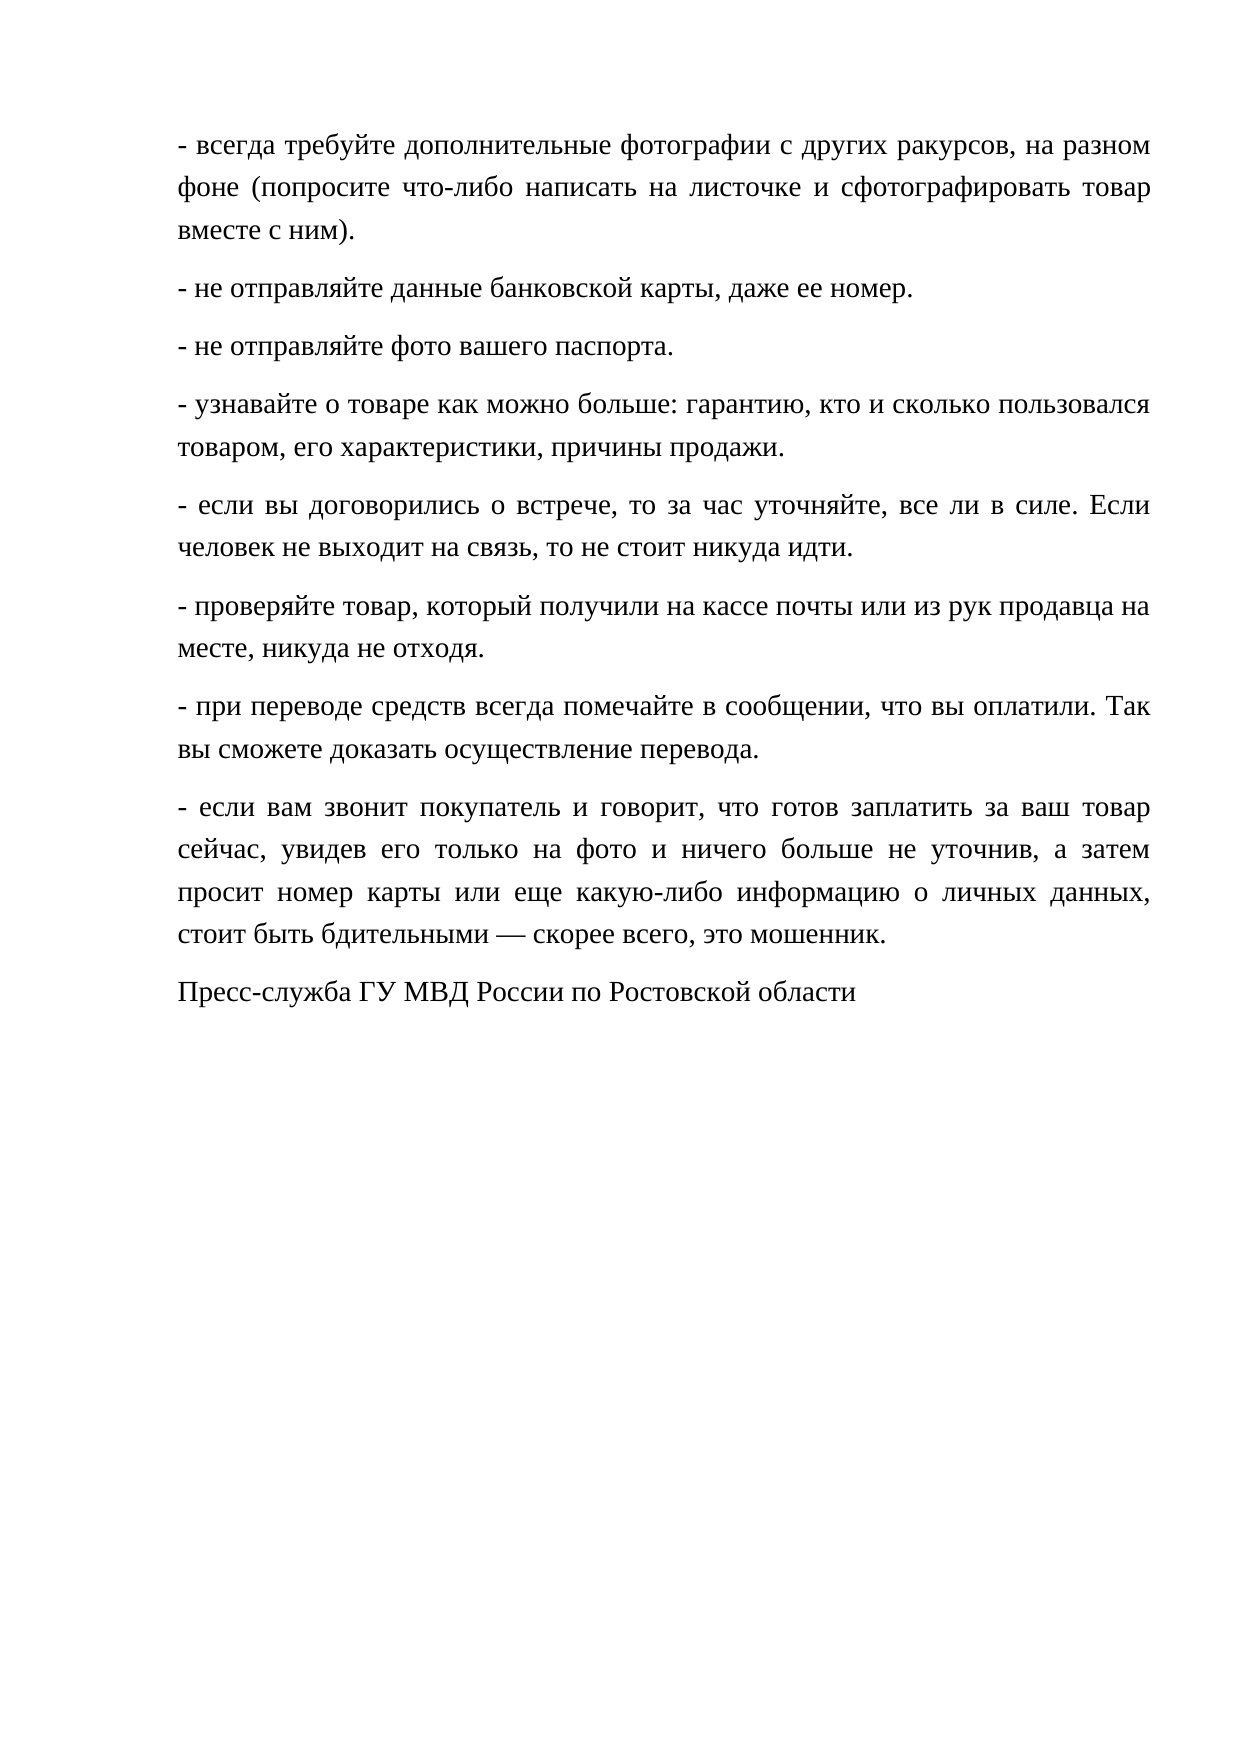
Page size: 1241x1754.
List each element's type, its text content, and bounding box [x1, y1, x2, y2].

text - всегда требуйте дополнительные фотографии с других ракурсов, на разном фоне (попросите что-либо написать на листочке и сфотографировать товар вместе с ним). [177, 118, 1152, 246]
text Пресс-служба ГУ МВД России по Ростовской области [177, 966, 1152, 1008]
text - если вы договорились о встрече, то за час уточняйте, все ли в силе. Если человек не выходит на связь, то не стоит никуда идти. [177, 478, 1152, 563]
text - не отправляйте данные банковской карты, даже ее номер. [177, 261, 1152, 304]
text - проверяйте товар, который получили на кассе почты или из рук продавца на месте, никуда не отходя. [177, 579, 1152, 664]
text - при переводе средств всегда помечайте в сообщении, что вы оплатили. Так вы сможете доказать осуществление перевода. [177, 679, 1152, 764]
text - не отправляйте фото вашего паспорта. [177, 319, 1152, 362]
text - если вам звонит покупатель и говорит, что готов заплатить за ваш товар сейчас, увидев его только на фото и ничего больше не уточнив, а затем просит номер карты или еще какую-либо информацию о личных данных, стоит быть бдительными — скорее всего, это мошенник. [177, 780, 1152, 950]
text - узнавайте о товаре как можно больше: гарантию, кто и сколько пользовался товаром, его характеристики, причины продажи. [177, 377, 1152, 462]
